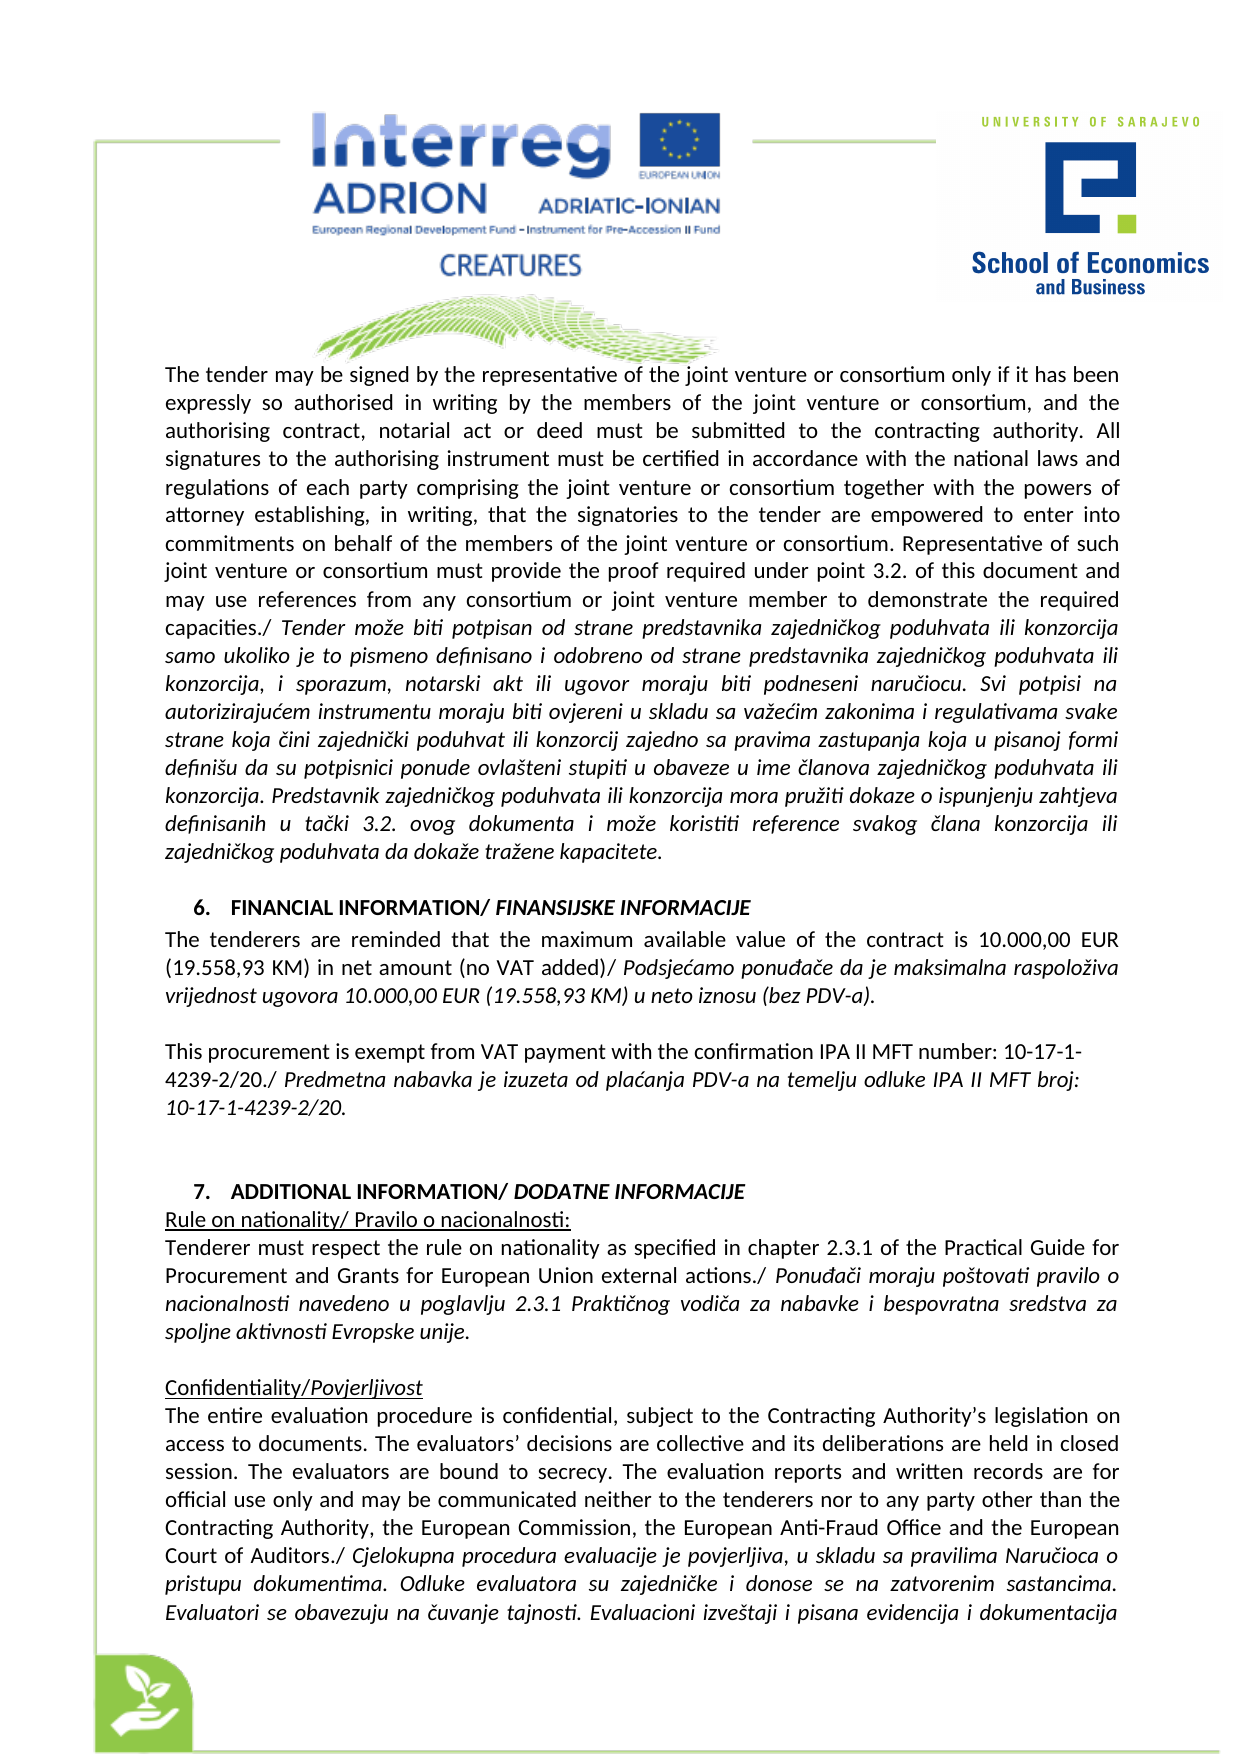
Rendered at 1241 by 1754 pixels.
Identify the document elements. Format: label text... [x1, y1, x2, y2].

text The tenderers are reminded that the maximum available value of the contract is 10.000,00 EUR (19.558,93 KM) in net amount (no VAT added)/ Podsjećamo ponuđače da je maksimalna raspoloživa vrijednost ugovora 10.000,00 EUR (19.558,93 KM) u neto iznosu (bez PDV-a). [165, 925, 1122, 1009]
picture [936, 111, 1224, 302]
text Rule on nationality/ Pravilo o nacionalnosti: [165, 1205, 1122, 1233]
text Confidentiality/Povjerljivost [165, 1373, 1122, 1401]
text This procurement is exempt from VAT payment with the confirmation IPA II MFT number: 10-17-1-4239-2/20./ Predmetna nabavka je izuzeta od plaćanja PDV-a na temelju odluke IPA II MFT broj: 10-17-1-4239-2/20. [165, 1037, 1084, 1121]
subtitle The tender may be signed by the representative of the joint venture or consortium only if it has been expressly so authorised in writing by the members of the joint venture or consortium, and the authorising contract, notarial act or deed must be submitted to the contracting authority. All signatures to the authorising instrument must be certified in accordance with the national laws and regulations of each party comprising the joint venture or consortium together with the powers of attorney establishing, in writing, that the signatories to the tender are empowered to enter into commitments on behalf of the members of the joint venture or consortium. Representative of such joint venture or consortium must provide the proof required under point 3.2. of this document and may use references from any consortium or joint venture member to demonstrate the required capacities./ Tender može biti potpisan od strane predstavnika zajedničkog poduhvata ili konzorcija samo ukoliko je to pismeno definisano i odobreno od strane predstavnika zajedničkog poduhvata ili konzorcija, i sporazum, notarski akt ili ugovor moraju biti podneseni naručiocu. Svi potpisi na autorizirajućem instrumentu moraju biti ovjereni u skladu sa važećim zakonima i regulativama svake strane koja čini zajednički poduhvat ili konzorcij zajedno sa pravima zastupanja koja u pisanoj formi definišu da su potpisnici ponude ovlašteni stupiti u obaveze u ime članova zajedničkog poduhvata ili konzorcija. Predstavnik zajedničkog poduhvata ili konzorcija mora pružiti dokaze o ispunjenju zahtjeva definisanih u tački 3.2. ovog dokumenta i može koristiti reference svakog člana konzorcija ili zajedničkog poduhvata da dokaže tražene kapacitete. [165, 361, 1122, 865]
text Tenderer must respect the rule on nationality as specified in chapter 2.3.1 of the Practical Guide for Procurement and Grants for European Union external actions./ Ponuđači moraju poštovati pravilo o nacionalnosti navedeno u poglavlju 2.3.1 Praktičnog vodiča za nabavke i bespovratna sredstva za spoljne aktivnosti Evropske unije. [165, 1233, 1122, 1345]
list ADDITIONAL INFORMATION/ DODATNE INFORMACIJE [193, 1177, 1122, 1205]
list FINANCIAL INFORMATION/ FINANSIJSKE INFORMACIJE [193, 893, 1122, 921]
